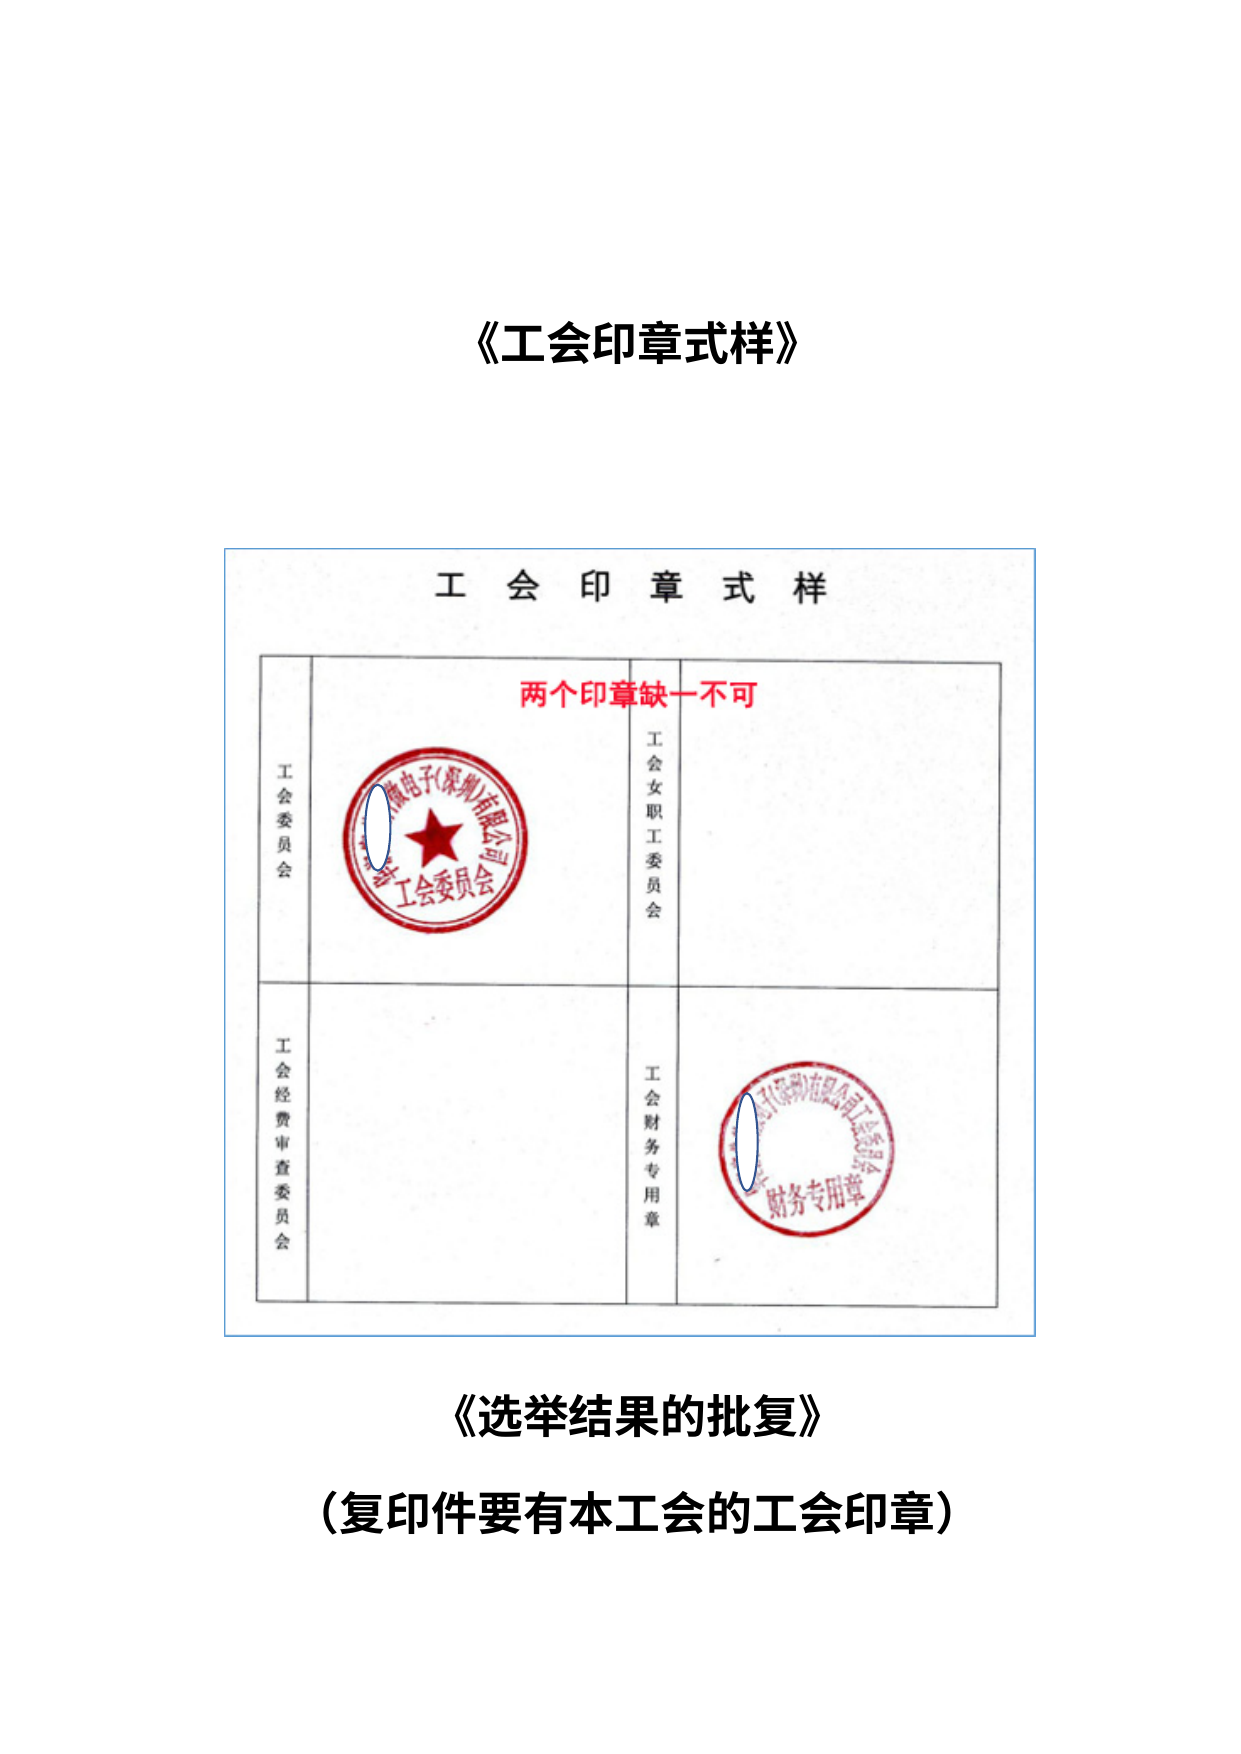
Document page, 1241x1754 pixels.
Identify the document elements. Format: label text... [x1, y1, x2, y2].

picture [224, 548, 1036, 1337]
text 《工会印章式样》 [189, 292, 1085, 389]
text 《选举结果的批复》 [189, 812, 1085, 1462]
text （复印件要有本工会的工会印章） [189, 1462, 1085, 1559]
